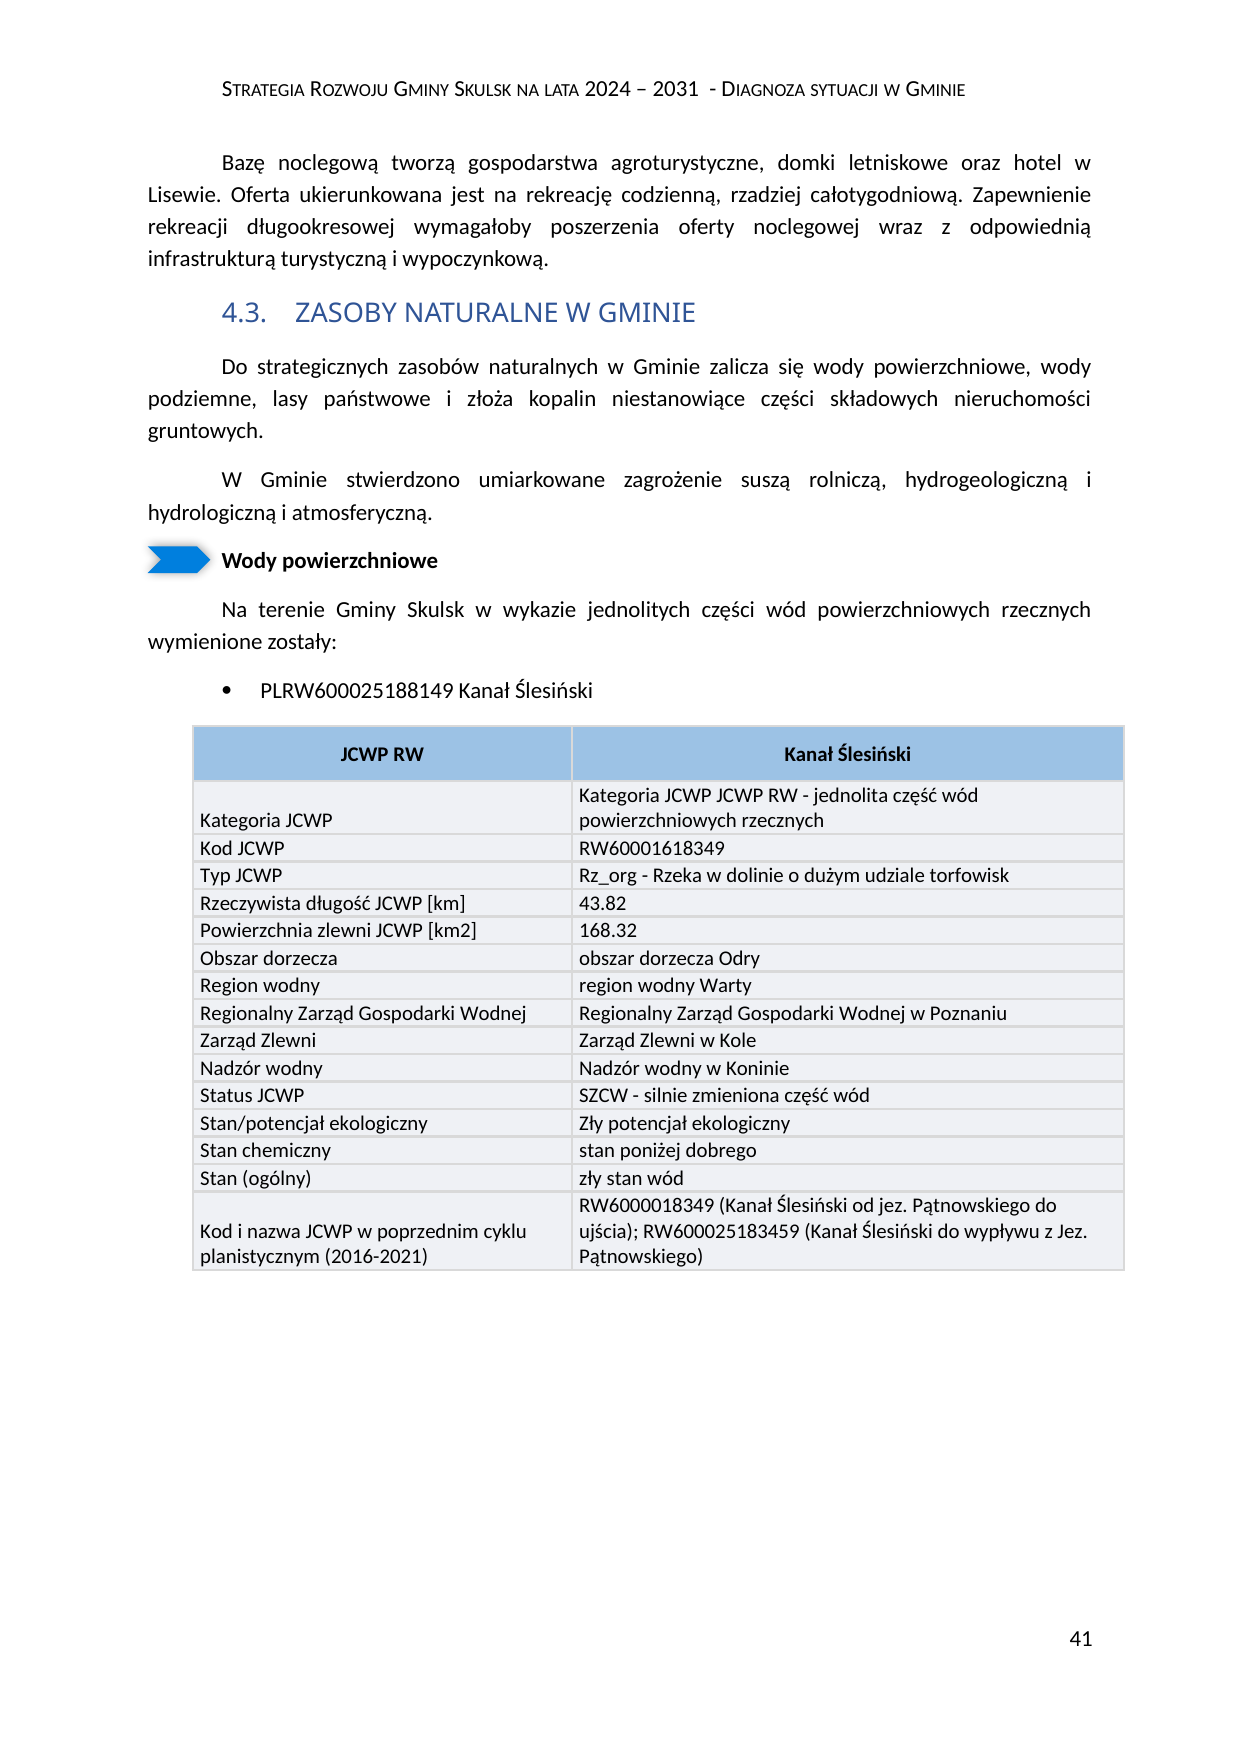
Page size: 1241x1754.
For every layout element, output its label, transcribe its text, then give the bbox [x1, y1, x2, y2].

table_cell SZCW - silnie zmieniona część wód [573, 1083, 1123, 1108]
table_cell Zarząd Zlewni w Kole [573, 1028, 1123, 1053]
table_header Kanał Ślesiński [573, 727, 1123, 780]
table_cell Kod JCWP [194, 835, 571, 860]
table_cell Status JCWP [194, 1083, 571, 1108]
table_cell Region wodny [194, 973, 571, 998]
text Na terenie Gminy Skulsk w wykazie jednolitych części wód powierzchniowych rzecznych wymienione zostały: [148, 595, 1092, 656]
table_cell Kod i nazwa JCWP w poprzednim cyklu planistycznym (2016-2021) [194, 1193, 571, 1269]
table_cell RW6000018349 (Kanał Ślesiński od jez. Pątnowskiego do ujścia); RW600025183459 (Kanał Ślesiński do wypływu z Jez. Pątnowskiego) [573, 1193, 1123, 1269]
table_cell Stan (ogólny) [194, 1165, 571, 1190]
table_cell Nadzór wodny [194, 1055, 571, 1080]
table_cell Typ JCWP [194, 863, 571, 888]
text Do strategicznych zasobów naturalnych w Gminie zalicza się wody powierzchniowe, wody podziemne, lasy państwowe i złoża kopalin niestanowiące części składowych nieruchomości gruntowych. [148, 352, 1092, 444]
table_cell Regionalny Zarząd Gospodarki Wodnej [194, 1000, 571, 1025]
table_cell Nadzór wodny w Koninie [573, 1055, 1123, 1080]
table_cell Kategoria JCWP [194, 782, 571, 833]
table_header JCWP RW [194, 727, 571, 780]
table_cell 168.32 [573, 918, 1123, 943]
table_cell region wodny Warty [573, 973, 1123, 998]
text Bazę noclegową tworzą gospodarstwa agroturystyczne, domki letniskowe oraz hotel w Lisewie. Oferta ukierunkowana jest na rekreację codzienną, rzadziej całotygodniową. Zapewnienie rekreacji długookresowej wymagałoby poszerzenia oferty noclegowej wraz z odpowiednią infrastrukturą turystyczną i wypoczynkową. [148, 148, 1092, 272]
table_cell Rz_org - Rzeka w dolinie o dużym udziale torfowisk [573, 863, 1123, 888]
table_cell obszar dorzecza Odry [573, 945, 1123, 970]
table_cell RW60001618349 [573, 835, 1123, 860]
text Wody powierzchniowe [206, 546, 1092, 574]
table_cell Kategoria JCWP JCWP RW - jednolita część wód powierzchniowych rzecznych [573, 782, 1123, 833]
table_cell Stan/potencjał ekologiczny [194, 1110, 571, 1135]
list PLRW600025188149 Kanał Ślesiński [223, 676, 1092, 704]
subtitle ZASOBY NATURALNE W GMINIE [222, 293, 1092, 330]
table_cell Regionalny Zarząd Gospodarki Wodnej w Poznaniu [573, 1000, 1123, 1025]
table_cell Zarząd Zlewni [194, 1028, 571, 1053]
table_cell Stan chemiczny [194, 1138, 571, 1163]
table_cell zły stan wód [573, 1165, 1123, 1190]
table_cell 43.82 [573, 890, 1123, 915]
table_cell Obszar dorzecza [194, 945, 571, 970]
table_cell Rzeczywista długość JCWP [km] [194, 890, 571, 915]
table_cell Zły potencjał ekologiczny [573, 1110, 1123, 1135]
table_cell stan poniżej dobrego [573, 1138, 1123, 1163]
text W Gminie stwierdzono umiarkowane zagrożenie suszą rolniczą, hydrogeologiczną i hydrologiczną i atmosferyczną. [148, 465, 1092, 526]
table_cell Powierzchnia zlewni JCWP [km2] [194, 918, 571, 943]
